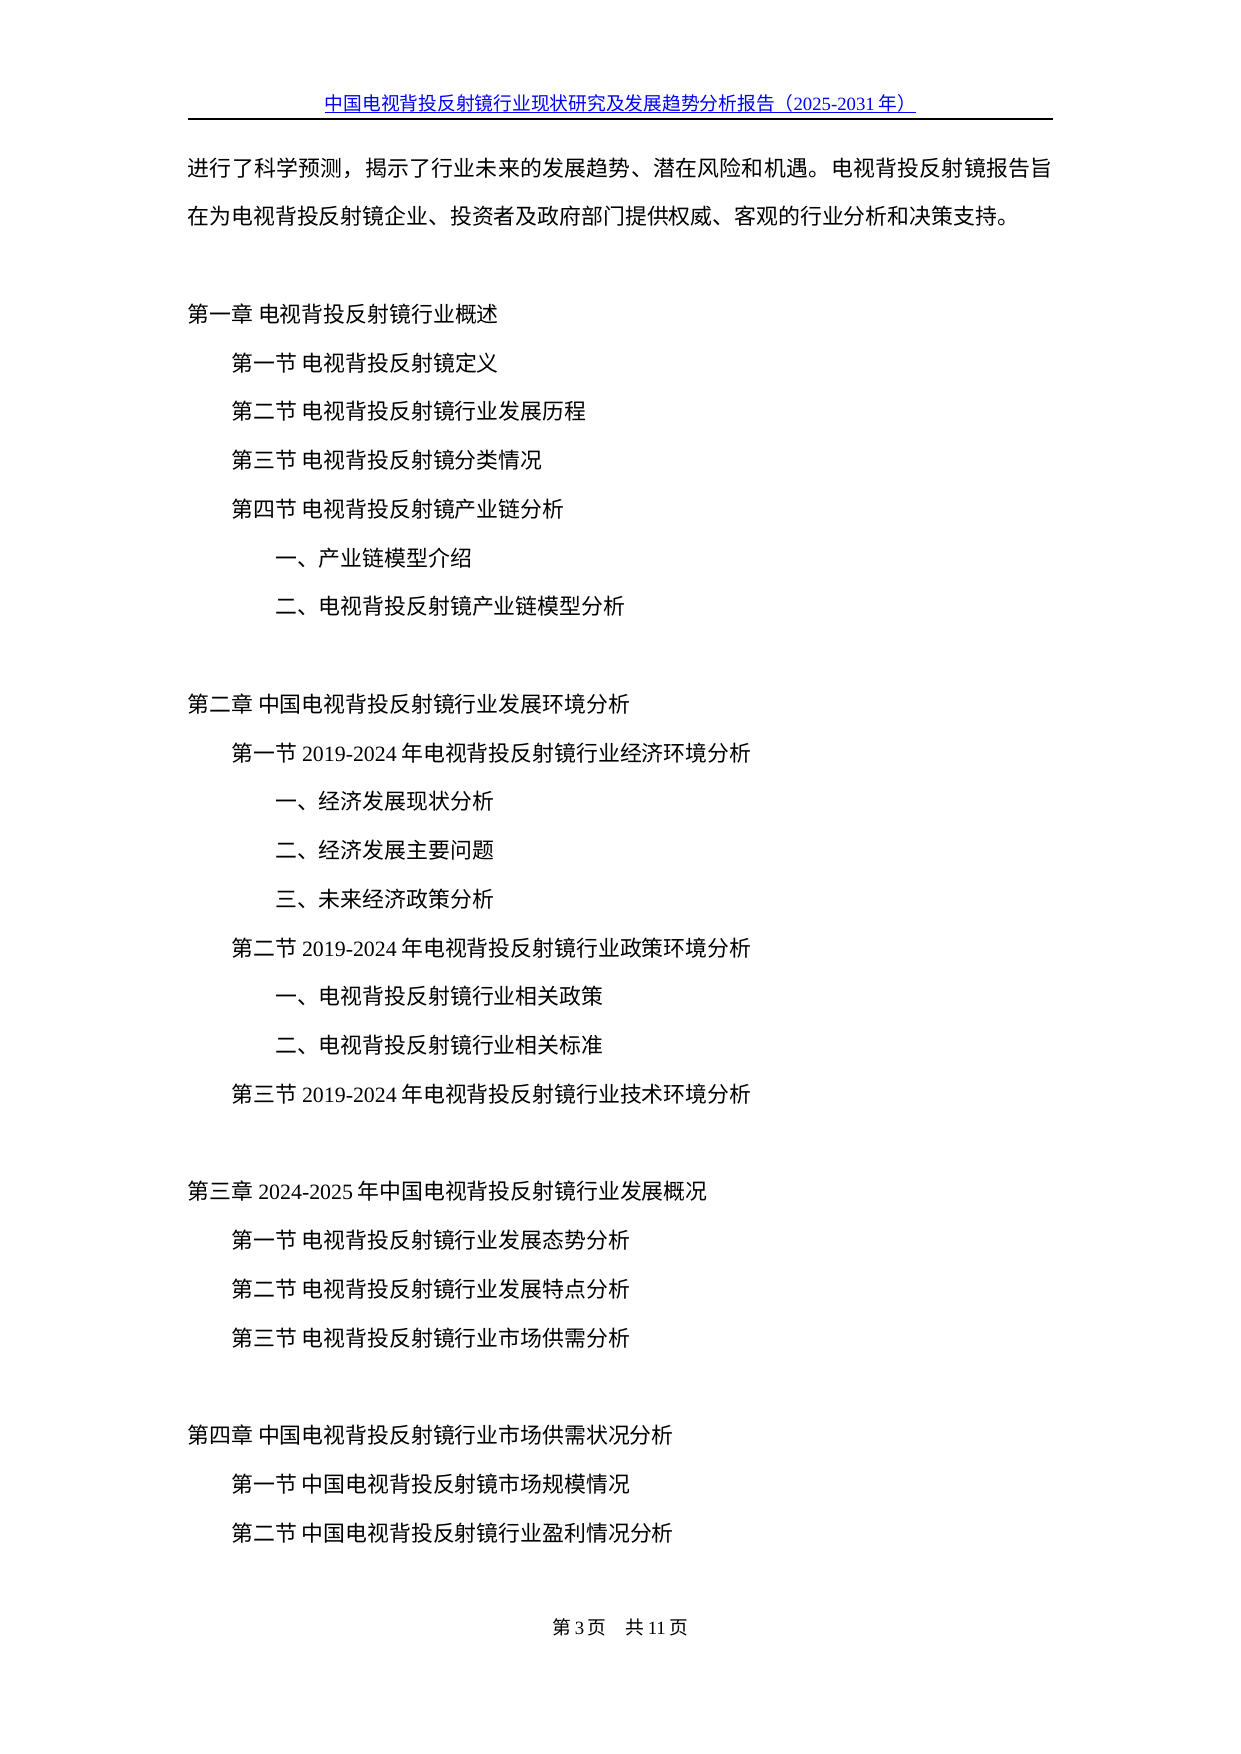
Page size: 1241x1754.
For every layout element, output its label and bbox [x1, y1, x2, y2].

text [187, 150, 1053, 1548]
